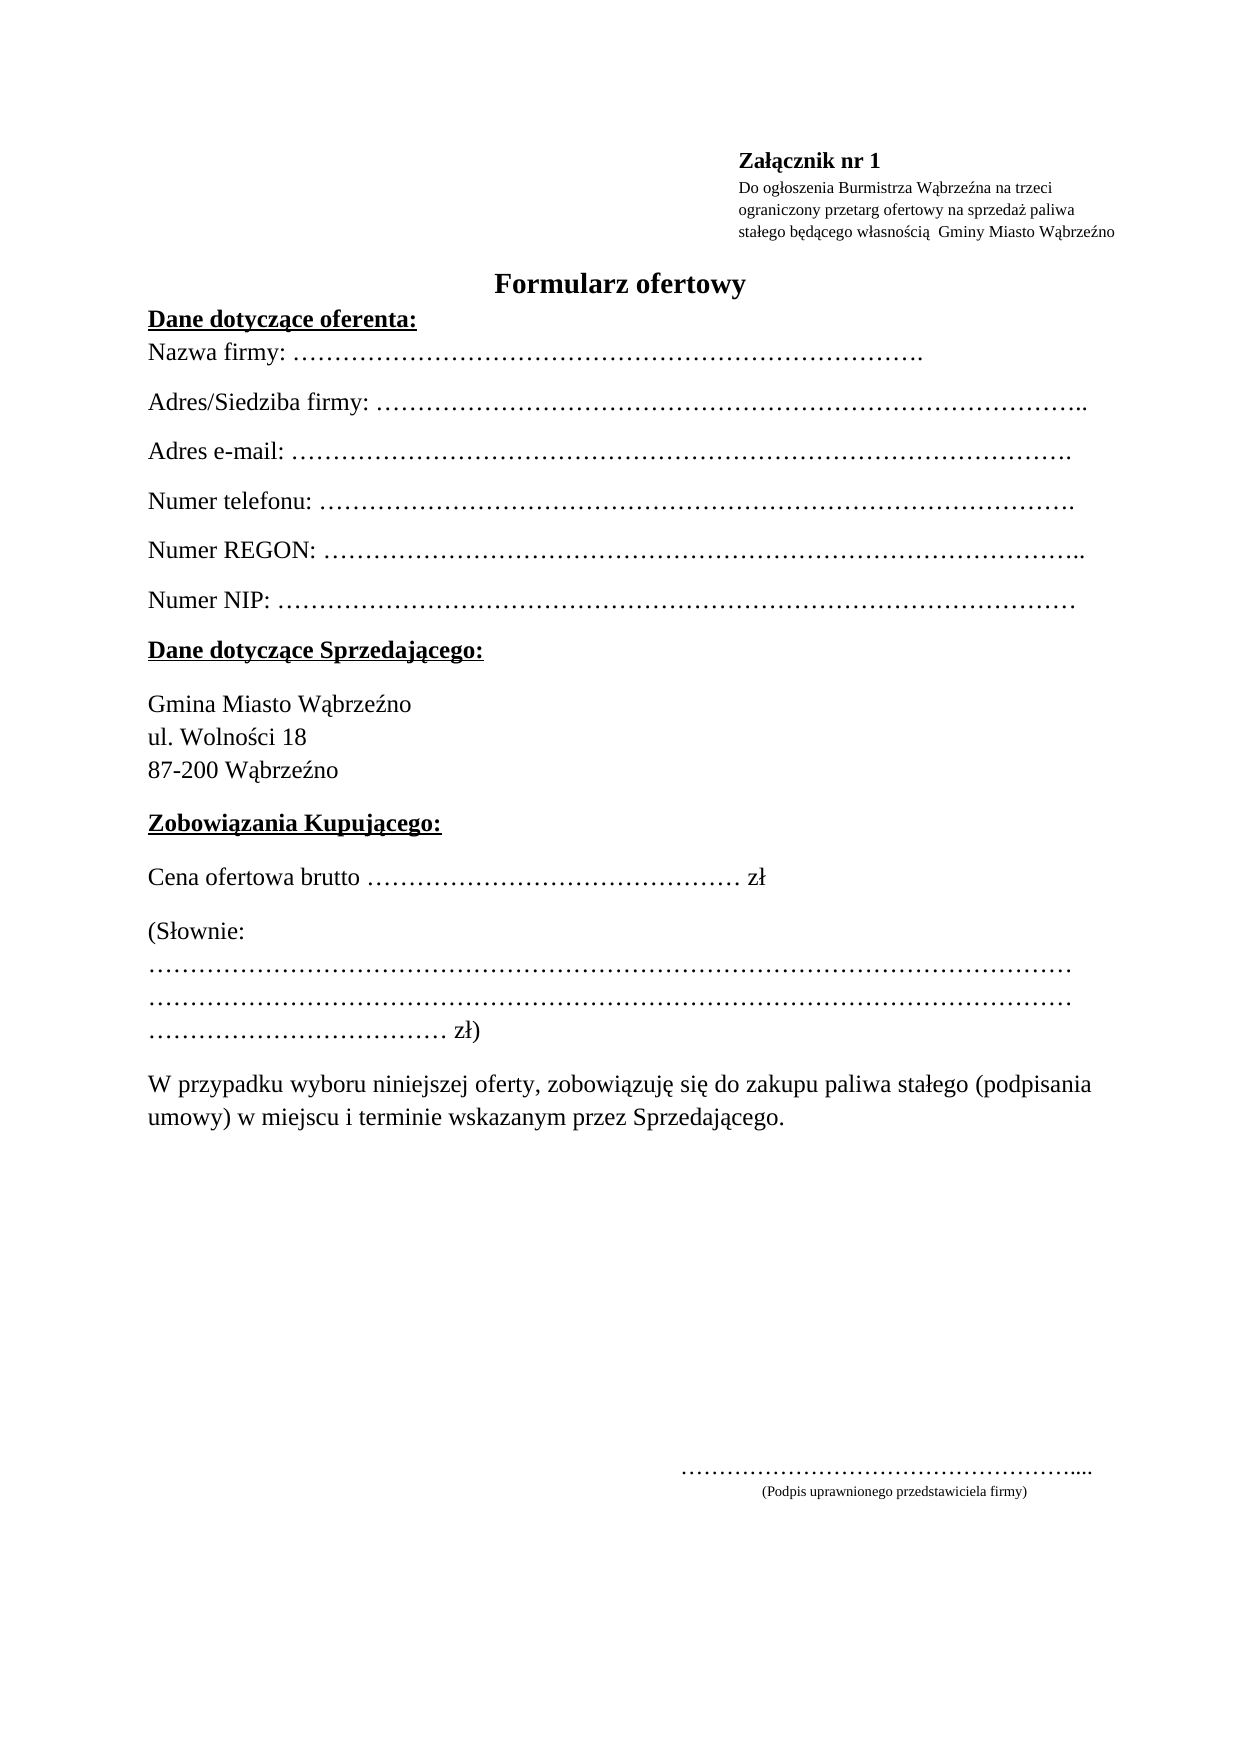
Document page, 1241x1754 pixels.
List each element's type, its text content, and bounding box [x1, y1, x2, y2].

text Nazwa firmy: …………………………………………………………………. [148, 337, 1093, 366]
text Adres e-mail: …………………………………………………………………………………. [148, 436, 1093, 465]
text (Słownie:…………………………………………………………………………………………………………………………………………………………………………………………………………………………………… zł) [148, 916, 1093, 1044]
text Numer REGON: ……………………………………………………………………………….. [148, 536, 1093, 564]
text Dane dotyczące oferenta: [148, 304, 1093, 333]
text Formularz ofertowy [148, 266, 1093, 299]
text ul. Wolności 18 [148, 722, 1093, 750]
text 87-200 Wąbrzeźno [148, 755, 1093, 783]
text Dane dotyczące Sprzedającego: [148, 635, 1093, 663]
text Do ogłoszenia Burmistrza Wąbrzeźna na trzeci ograniczony przetarg ofertowy na sprzedaż paliwa stałego będącego własnością Gminy Miasto Wąbrzeźno [738, 178, 1122, 241]
text Adres/Siedziba firmy: ………………………………………………………………………….. [148, 387, 1093, 416]
text Zobowiązania Kupującego: [148, 808, 1093, 837]
text W przypadku wyboru niniejszej oferty, zobowiązuję się do zakupu paliwa stałego (podpisania umowy) w miejscu i terminie wskazanym przez Sprzedającego. [148, 1069, 1093, 1131]
text Numer NIP: …………………………………………………………………………………… [148, 585, 1093, 614]
text Załącznik nr 1 [738, 148, 1122, 174]
text Numer telefonu: ………………………………………………………………………………. [148, 486, 1093, 515]
text Gmina Miasto Wąbrzeźno [148, 689, 1093, 717]
text (Podpis uprawnionego przedstawiciela firmy) [664, 1483, 1093, 1512]
text Cena ofertowa brutto ……………………………………… zł [148, 862, 1093, 891]
text …………………………………………….... [148, 1453, 1093, 1479]
